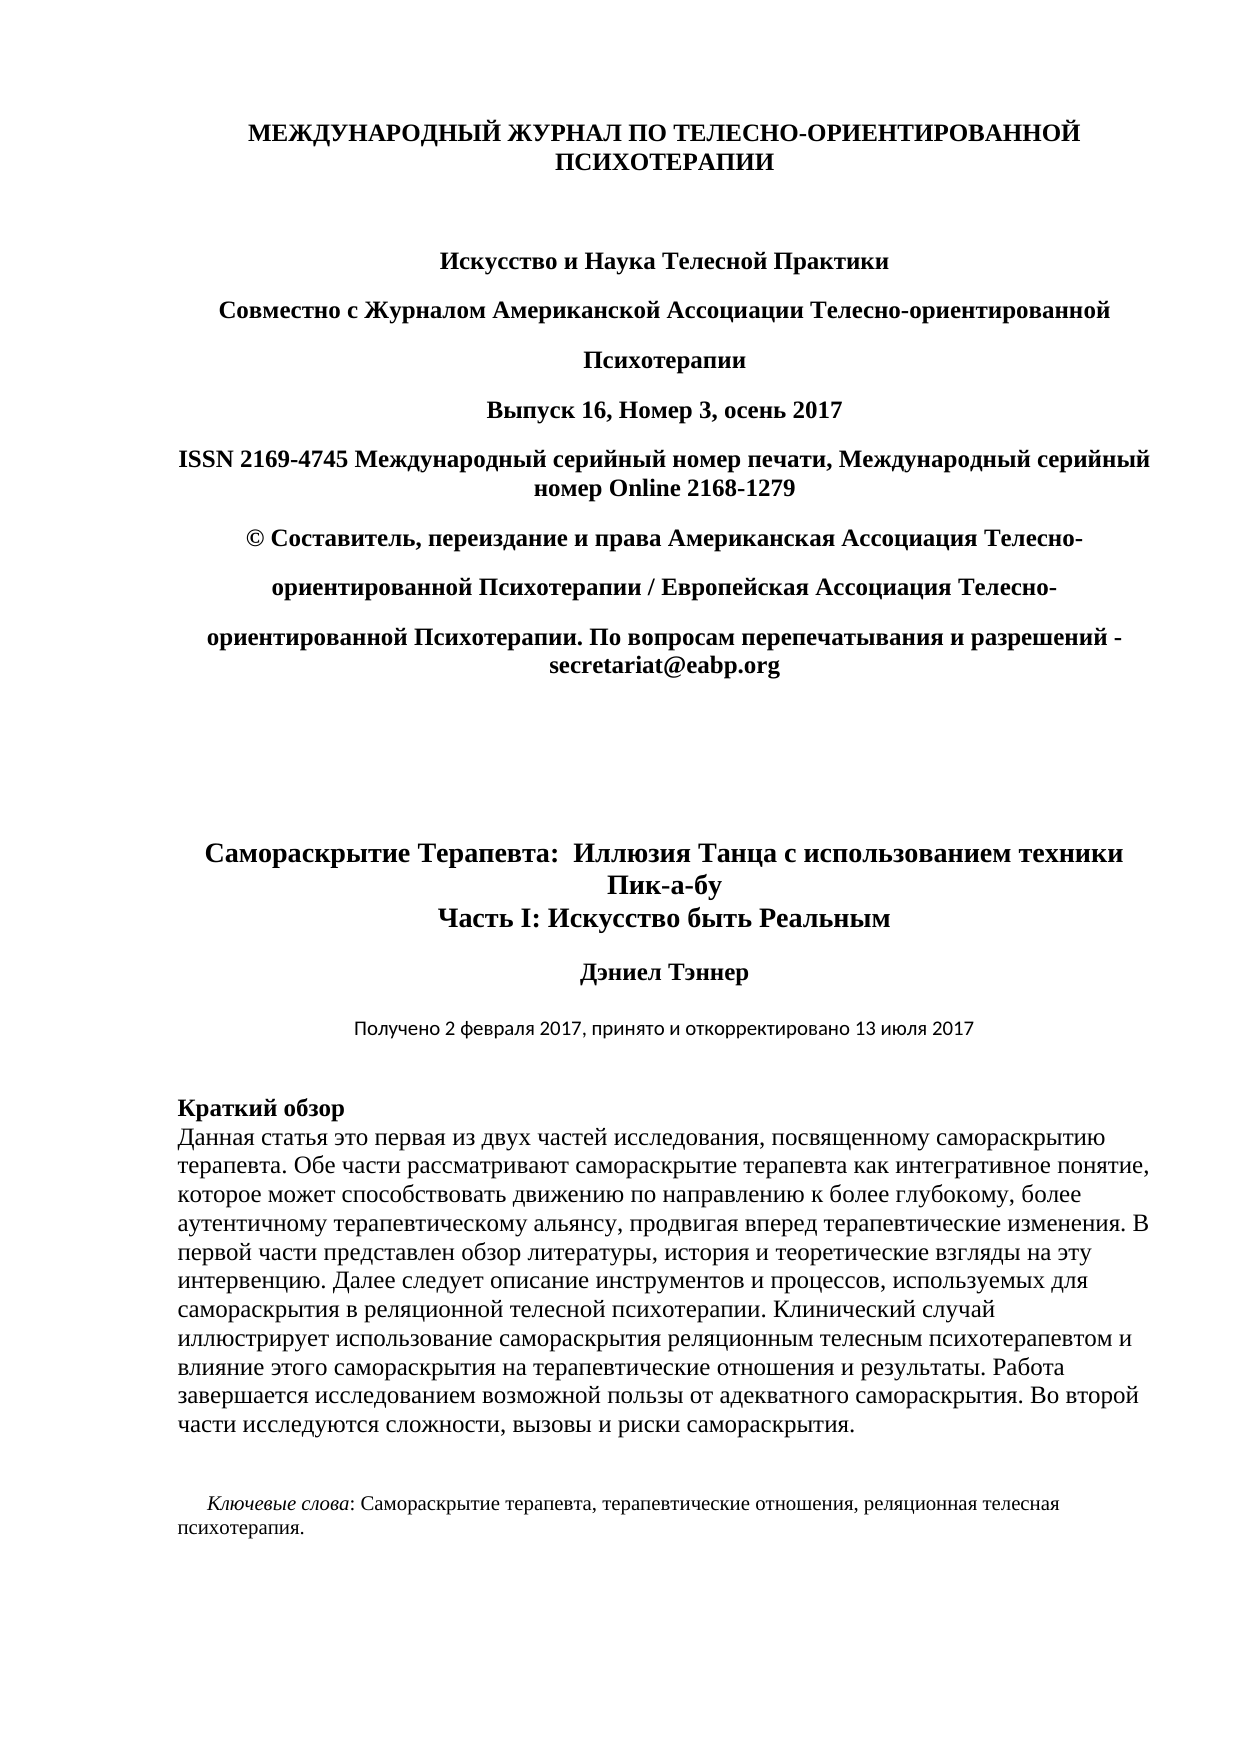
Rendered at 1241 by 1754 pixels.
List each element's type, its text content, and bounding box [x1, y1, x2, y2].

text Краткий обзор [177, 1093, 1152, 1122]
text Выпуск 16, Номер 3, осень 2017 [177, 395, 1152, 423]
text МЕЖДУНАРОДНЫЙ ЖУРНАЛ ПО ТЕЛЕСНО-ОРИЕНТИРОВАННОЙ ПСИХОТЕРАПИИ [177, 118, 1152, 176]
text Самораскрытие Терапевта: Иллюзия Танца с использованием техники Пик-а-бу [177, 836, 1152, 901]
text Часть I: Искусство быть Реальным [177, 901, 1152, 933]
text Ключевые слова: Самораскрытие терапевта, терапевтические отношения, реляционная телесная психотерапия. [177, 1491, 1152, 1539]
text ориентированной Психотерапии. По вопросам перепечатывания и разрешений - secretariat@eabp.org [177, 622, 1152, 679]
text Дэниел Тэннер [177, 957, 1152, 986]
text © Составитель, переиздание и права Американская Ассоциация Телесно- [177, 523, 1152, 551]
text ориентированной Психотерапии / Европейская Ассоциация Телесно- [177, 572, 1152, 601]
text Данная статья это первая из двух частей исследования, посвященному самораскрытию терапевта. Обе части рассматривают самораскрытие терапевта как интегративное понятие, которое может способствовать движению по направлению к более глубокому, более аутентичному терапевтическому альянсу, продвигая вперед терапевтические изменения. В первой части представлен обзор литературы, история и теоретические взгляды на эту интервенцию. Далее следует описание инструментов и процессов, используемых для самораскрытия в реляционной телесной психотерапии. Клинический случай иллюстрирует использование самораскрытия реляционным телесным психотерапевтом и влияние этого самораскрытия на терапевтические отношения и результаты. Работа завершается исследованием возможной пользы от адекватного самораскрытия. Во второй части исследуются сложности, вызовы и риски самораскрытия. [177, 1122, 1152, 1438]
text Психотерапии [177, 345, 1152, 374]
text Искусство и Наука Телесной Практики [177, 246, 1152, 275]
text ISSN 2169-4745 Международный серийный номер печати, Международный серийный номер Online 2168-1279 [177, 444, 1152, 502]
text Совместно с Журналом Американской Ассоциации Телесно-ориентированной [177, 296, 1152, 324]
text Получено 2 февраля 2017, принято и откорректировано 13 июля 2017 [177, 1015, 1152, 1040]
